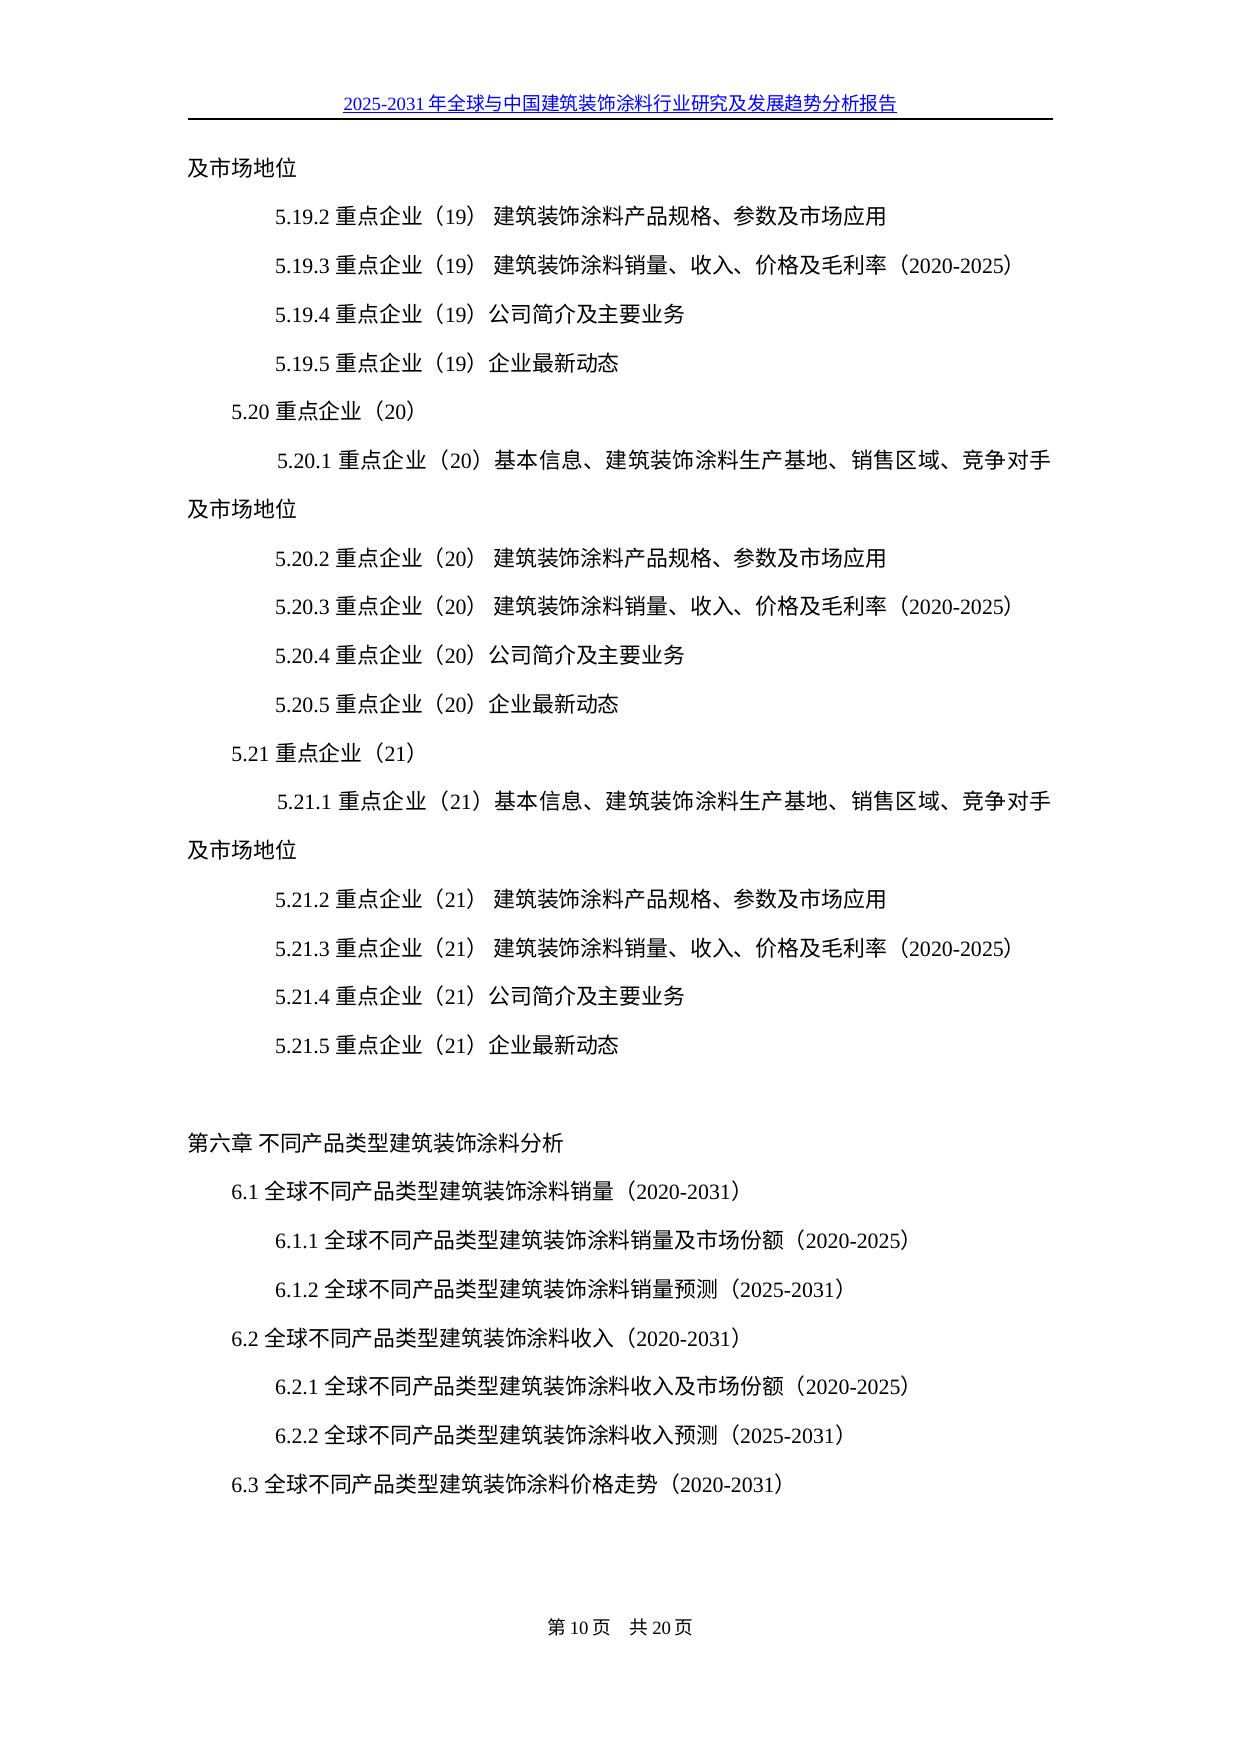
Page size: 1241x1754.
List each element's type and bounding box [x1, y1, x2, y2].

text [187, 150, 1053, 1499]
